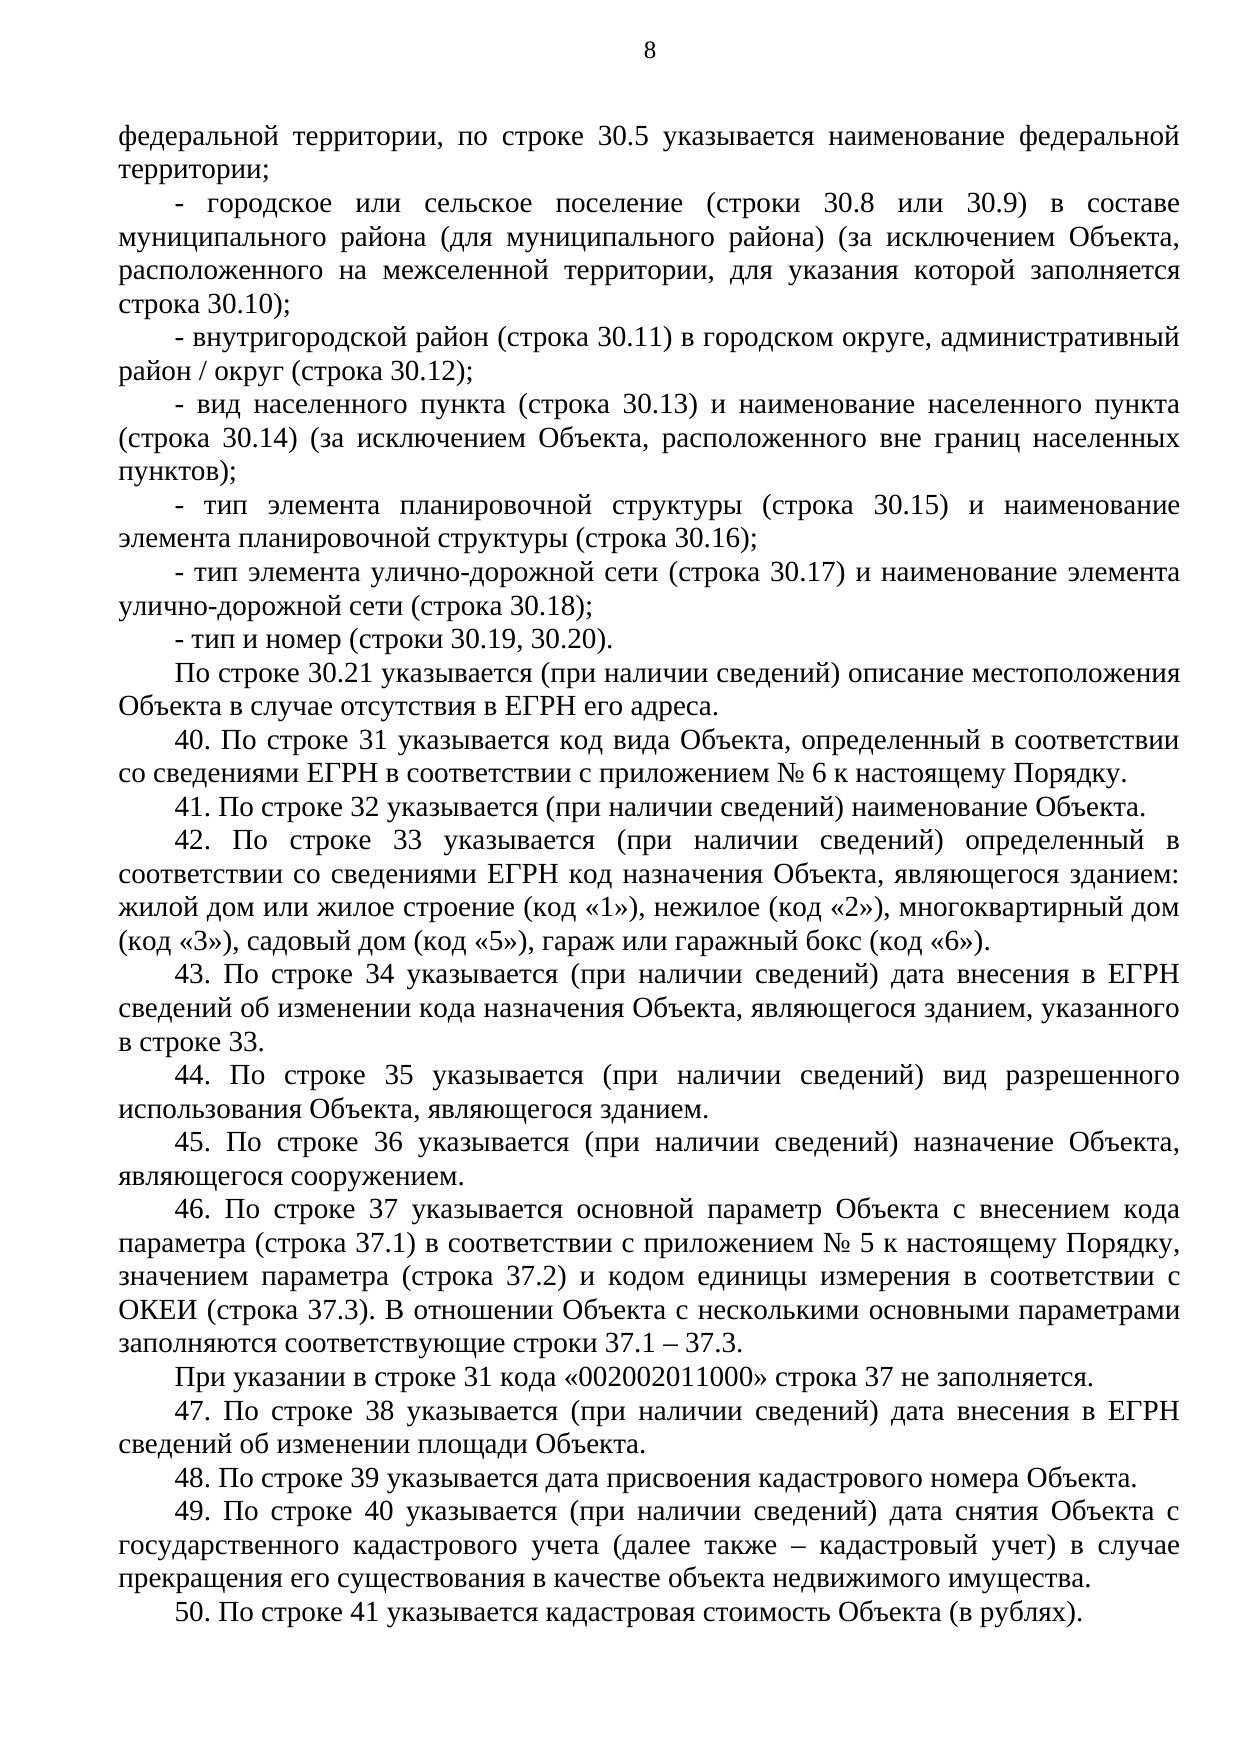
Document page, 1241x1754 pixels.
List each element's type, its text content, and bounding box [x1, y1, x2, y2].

text 45. По строке 36 указывается (при наличии сведений) назначение Объекта, являющегося сооружением. [118, 1124, 1181, 1191]
text - тип элемента улично-дорожной сети (строка 30.17) и наименование элемента улично-дорожной сети (строка 30.18); [118, 554, 1181, 621]
text 42. По строке 33 указывается (при наличии сведений) определенный в соответствии со сведениями ЕГРН код назначения Объекта, являющегося зданием: жилой дом или жилое строение (код «1»), нежилое (код «2»), многоквартирный дом (код «3»), садовый дом (код «5»), гараж или гаражный бокс (код «6»). [118, 822, 1181, 957]
text 44. По строке 35 указывается (при наличии сведений) вид разрешенного использования Объекта, являющегося зданием. [118, 1057, 1181, 1124]
text 41. По строке 32 указывается (при наличии сведений) наименование Объекта. [118, 789, 1181, 822]
text 43. По строке 34 указывается (при наличии сведений) дата внесения в ЕГРН сведений об изменении кода назначения Объекта, являющегося зданием, указанного в строке 33. [118, 957, 1181, 1057]
text - тип элемента планировочной структуры (строка 30.15) и наименование элемента планировочной структуры (строка 30.16); [118, 487, 1181, 554]
text - вид населенного пункта (строка 30.13) и наименование населенного пункта (строка 30.14) (за исключением Объекта, расположенного вне границ населенных пунктов); [118, 386, 1181, 487]
text - внутригородской район (строка 30.11) в городском округе, административный район / округ (строка 30.12); [118, 319, 1181, 386]
text По строке 30.21 указывается (при наличии сведений) описание местоположения Объекта в случае отсутствия в ЕГРН его адреса. [118, 655, 1181, 722]
text 40. По строке 31 указывается код вида Объекта, определенный в соответствии со сведениями ЕГРН в соответствии с приложением № 6 к настоящему Порядку. [118, 722, 1181, 789]
text - тип и номер (строки 30.19, 30.20). [118, 621, 1181, 655]
text 48. По строке 39 указывается дата присвоения кадастрового номера Объекта. [118, 1460, 1181, 1493]
text При указании в строке 31 кода «002002011000» строка 37 не заполняется. [118, 1359, 1181, 1393]
text - городское или сельское поселение (строки 30.8 или 30.9) в составе муниципального района (для муниципального района) (за исключением Объекта, расположенного на межселенной территории, для указания которой заполняется строка 30.10); [118, 185, 1181, 319]
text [118, 118, 1181, 185]
text 50. По строке 41 указывается кадастровая стоимость Объекта (в рублях). [118, 1594, 1181, 1627]
text 49. По строке 40 указывается (при наличии сведений) дата снятия Объекта с государственного кадастрового учета (далее также – кадастровый учет) в случае прекращения его существования в качестве объекта недвижимого имущества. [118, 1493, 1181, 1594]
text 46. По строке 37 указывается основной параметр Объекта с внесением кода параметра (строка 37.1) в соответствии с приложением № 5 к настоящему Порядку, значением параметра (строка 37.2) и кодом единицы измерения в соответствии с ОКЕИ (строка 37.3). В отношении Объекта с несколькими основными параметрами заполняются соответствующие строки 37.1 – 37.3. [118, 1191, 1181, 1359]
text 47. По строке 38 указывается (при наличии сведений) дата внесения в ЕГРН сведений об изменении площади Объекта. [118, 1393, 1181, 1460]
